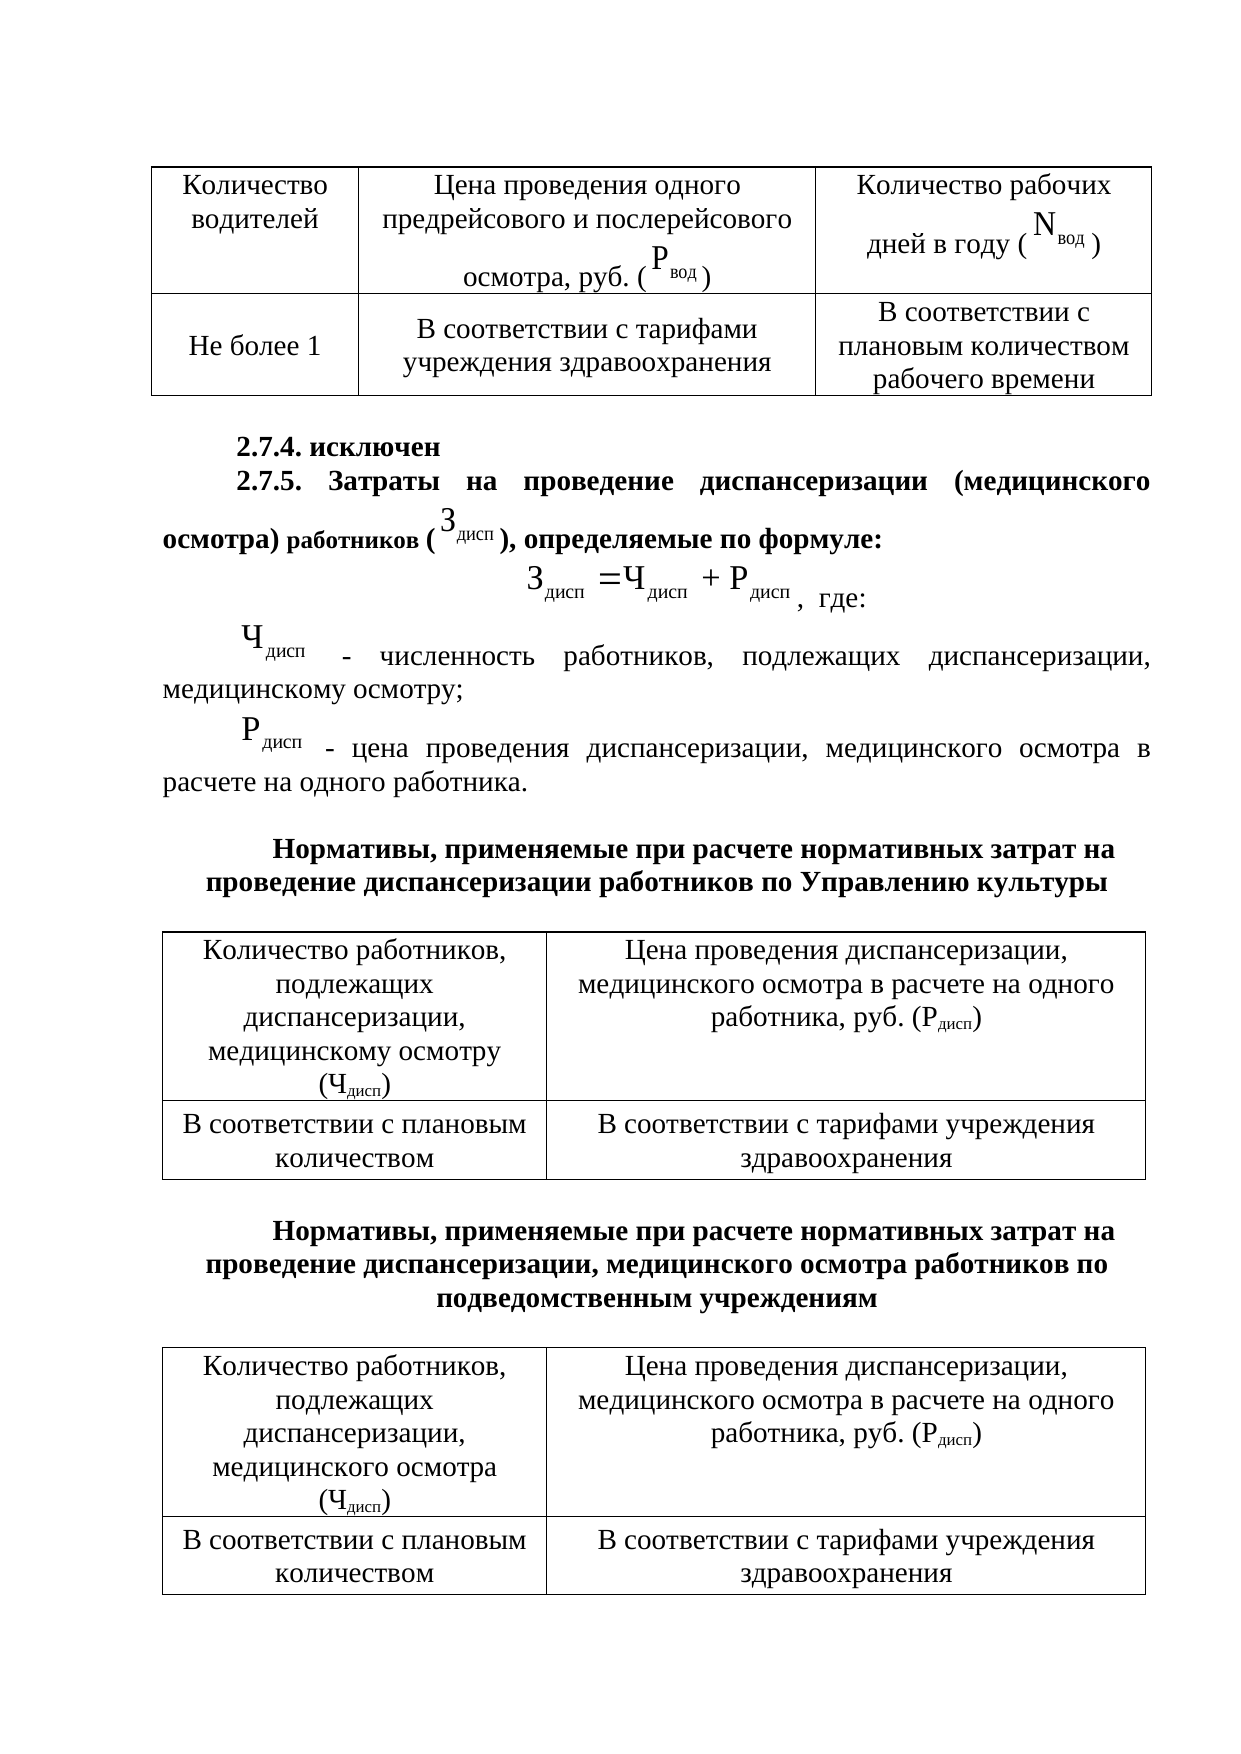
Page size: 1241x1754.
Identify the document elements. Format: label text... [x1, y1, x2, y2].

text 2.7.4. исключен [162, 429, 1152, 463]
text 2.7.5. Затраты на проведение диспансеризации (медицинского осмотра) работников (), определяемые по формуле: [162, 463, 1152, 555]
table_header Цена проведения диспансеризации, медицинского осмотра в расчете на одного работника, руб. (Рдисп) [547, 933, 1145, 1100]
text - численность работников, подлежащих диспансеризации, медицинскому осмотру; [162, 613, 1152, 705]
table_header Цена проведения одного предрейсового и послерейсового осмотра, руб. () [359, 168, 815, 293]
table_cell В соответствии с плановым количеством [163, 1517, 546, 1594]
table_cell В соответствии с тарифами учреждения здравоохранения [547, 1517, 1145, 1594]
text Нормативы, применяемые при расчете нормативных затрат на проведение диспансеризации работников по Управлению культуры [162, 831, 1152, 898]
table_header Количество работников, подлежащих диспансеризации, медицинскому осмотру (Чдисп) [163, 933, 546, 1100]
table_header Количество работников, подлежащих диспансеризации, медицинского осмотра (Чдисп) [163, 1348, 546, 1516]
table_header Количество водителей [152, 168, 358, 293]
table_cell В соответствии с плановым количеством [163, 1101, 546, 1178]
table_cell В соответствии с тарифами учреждения здравоохранения [547, 1101, 1145, 1178]
table_cell В соответствии с плановым количеством рабочего времени [816, 294, 1151, 395]
table_header Цена проведения диспансеризации, медицинского осмотра в расчете на одного работника, руб. (Рдисп) [547, 1348, 1145, 1516]
table_cell Не более 1 [152, 294, 358, 395]
table_cell В соответствии с тарифами учреждения здравоохранения [359, 294, 815, 395]
text Нормативы, применяемые при расчете нормативных затрат на проведение диспансеризации, медицинского осмотра работников по подведомственным учреждениям [162, 1213, 1152, 1314]
text , где: [162, 555, 1152, 613]
text - цена проведения диспансеризации, медицинского осмотра в расчете на одного работника. [162, 705, 1152, 797]
table_header Количество рабочих дней в году () [816, 168, 1151, 293]
